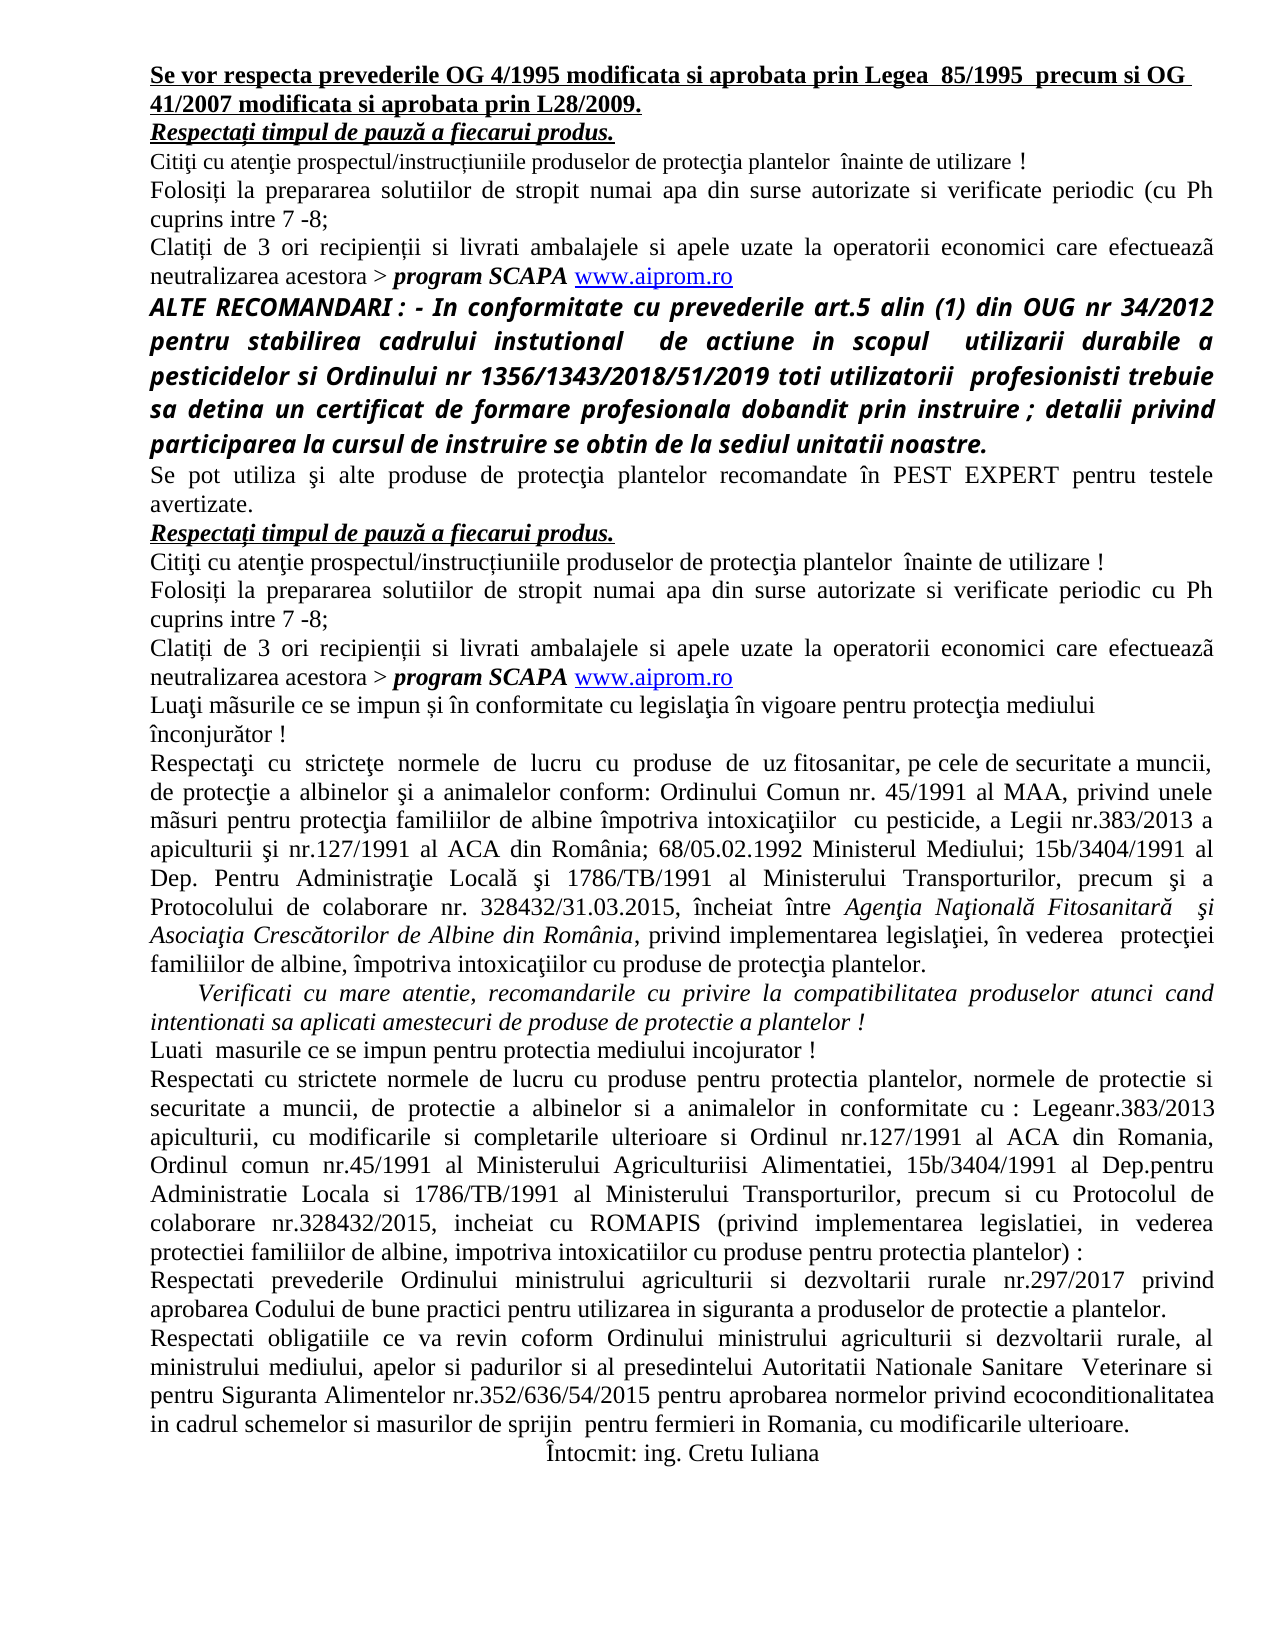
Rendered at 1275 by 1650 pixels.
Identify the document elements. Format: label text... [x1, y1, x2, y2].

text Respectati cu strictete normele de lucru cu produse pentru protectia plantelor, normele de protectie si securitate a muncii, de protectie a albinelor si a animalelor in conformitate cu : Legeanr.383/2013 apiculturii, cu modificarile si completarile ulterioare si Ordinul nr.127/1991 al ACA din Romania, Ordinul comun nr.45/1991 al Ministerului Agriculturiisi Alimentatiei, 15b/3404/1991 al Dep.pentru Administratie Locala si 1786/TB/1991 al Ministerului Transporturilor, precum si cu Protocolul de colaborare nr.328432/2015, incheiat cu ROMAPIS (privind implementarea legislatiei, in vederea protectiei familiilor de albine, impotriva intoxicatiilor cu produse pentru protectia plantelor) : [150, 1064, 1215, 1265]
text Respectați timpul de pauză a fiecarui produs. [150, 117, 1215, 146]
text Citiţi cu atenţie prospectul/instrucțiuniile produselor de protecţia plantelor înainte de utilizare ! [150, 547, 1215, 575]
text Se pot utiliza şi alte produse de protecţia plantelor recomandate în PEST EXPERT pentru testele avertizate. [150, 460, 1215, 518]
text Întocmit: ing. Cretu Iuliana [150, 1438, 1215, 1467]
text Folosiți la prepararea solutiilor de stropit numai apa din surse autorizate si verificate periodic cu Ph cuprins intre 7 -8; [150, 575, 1215, 633]
text Verificati cu mare atentie, recomandarile cu privire la compatibilitatea produselor atunci cand intentionati sa aplicati amestecuri de produse de protectie a plantelor ! [150, 978, 1215, 1035]
text Citiţi cu atenţie prospectul/instrucțiuniile produselor de protecţia plantelor înainte de utilizare ! [150, 146, 1215, 175]
text Luati masurile ce se impun pentru protectia mediului incojurator ! [150, 1035, 1215, 1064]
text Clatiți de 3 ori recipienții si livrati ambalajele si apele uzate la operatorii economici care efectueazã neutralizarea acestora > program SCAPA www.aiprom.ro [150, 633, 1215, 690]
text Respectați timpul de pauză a fiecarui produs. [150, 518, 1215, 547]
text Folosiți la prepararea solutiilor de stropit numai apa din surse autorizate si verificate periodic (cu Ph cuprins intre 7 -8; [150, 175, 1215, 232]
text Se vor respecta prevederile OG 4/1995 modificata si aprobata prin Legea 85/1995 precum si OG 41/2007 modificata si aprobata prin L28/2009. [150, 60, 1215, 117]
text Luaţi mãsurile ce se impun și în conformitate cu legislaţia în vigoare pentru protecţia mediului înconjurător ! [150, 690, 1215, 748]
text ALTE RECOMANDARI : - In conformitate cu prevederile art.5 alin (1) din OUG nr 34/2012 pentru stabilirea cadrului instutional de actiune in scopul utilizarii durabile a pesticidelor si Ordinului nr 1356/1343/2018/51/2019 toti utilizatorii profesionisti trebuie sa detina un certificat de formare profesionala dobandit prin instruire ; detalii privind participarea la cursul de instruire se obtin de la sediul unitatii noastre. [150, 290, 1215, 460]
text Clatiți de 3 ori recipienții si livrati ambalajele si apele uzate la operatorii economici care efectueazã neutralizarea acestora > program SCAPA www.aiprom.ro [150, 232, 1215, 290]
text Respectaţi cu stricteţe normele de lucru cu produse de uz fitosanitar, pe cele de securitate a muncii, de protecţie a albinelor şi a animalelor conform: Ordinului Comun nr. 45/1991 al MAA, privind unele mãsuri pentru protecţia familiilor de albine împotriva intoxicaţiilor cu pesticide, a Legii nr.383/2013 a apiculturii şi nr.127/1991 al ACA din România; 68/05.02.1992 Ministerul Mediului; 15b/3404/1991 al Dep. Pentru Administraţie Locală şi 1786/TB/1991 al Ministerului Transporturilor, precum şi a Protocolului de colaborare nr. 328432/31.03.2015, încheiat între Agenţia Naţională Fitosanitară şi Asociaţia Crescătorilor de Albine din România, privind implementarea legislaţiei, în vederea protecţiei familiilor de albine, împotriva intoxicaţiilor cu produse de protecţia plantelor. [150, 748, 1215, 978]
text Respectati prevederile Ordinului ministrului agriculturii si dezvoltarii rurale nr.297/2017 privind aprobarea Codului de bune practici pentru utilizarea in siguranta a produselor de protectie a plantelor. [150, 1265, 1215, 1323]
text Respectati obligatiile ce va revin coform Ordinului ministrului agriculturii si dezvoltarii rurale, al ministrului mediului, apelor si padurilor si al presedintelui Autoritatii Nationale Sanitare Veterinare si pentru Siguranta Alimentelor nr.352/636/54/2015 pentru aprobarea normelor privind ecoconditionalitatea in cadrul schemelor si masurilor de sprijin pentru fermieri in Romania, cu modificarile ulterioare. [150, 1323, 1215, 1438]
